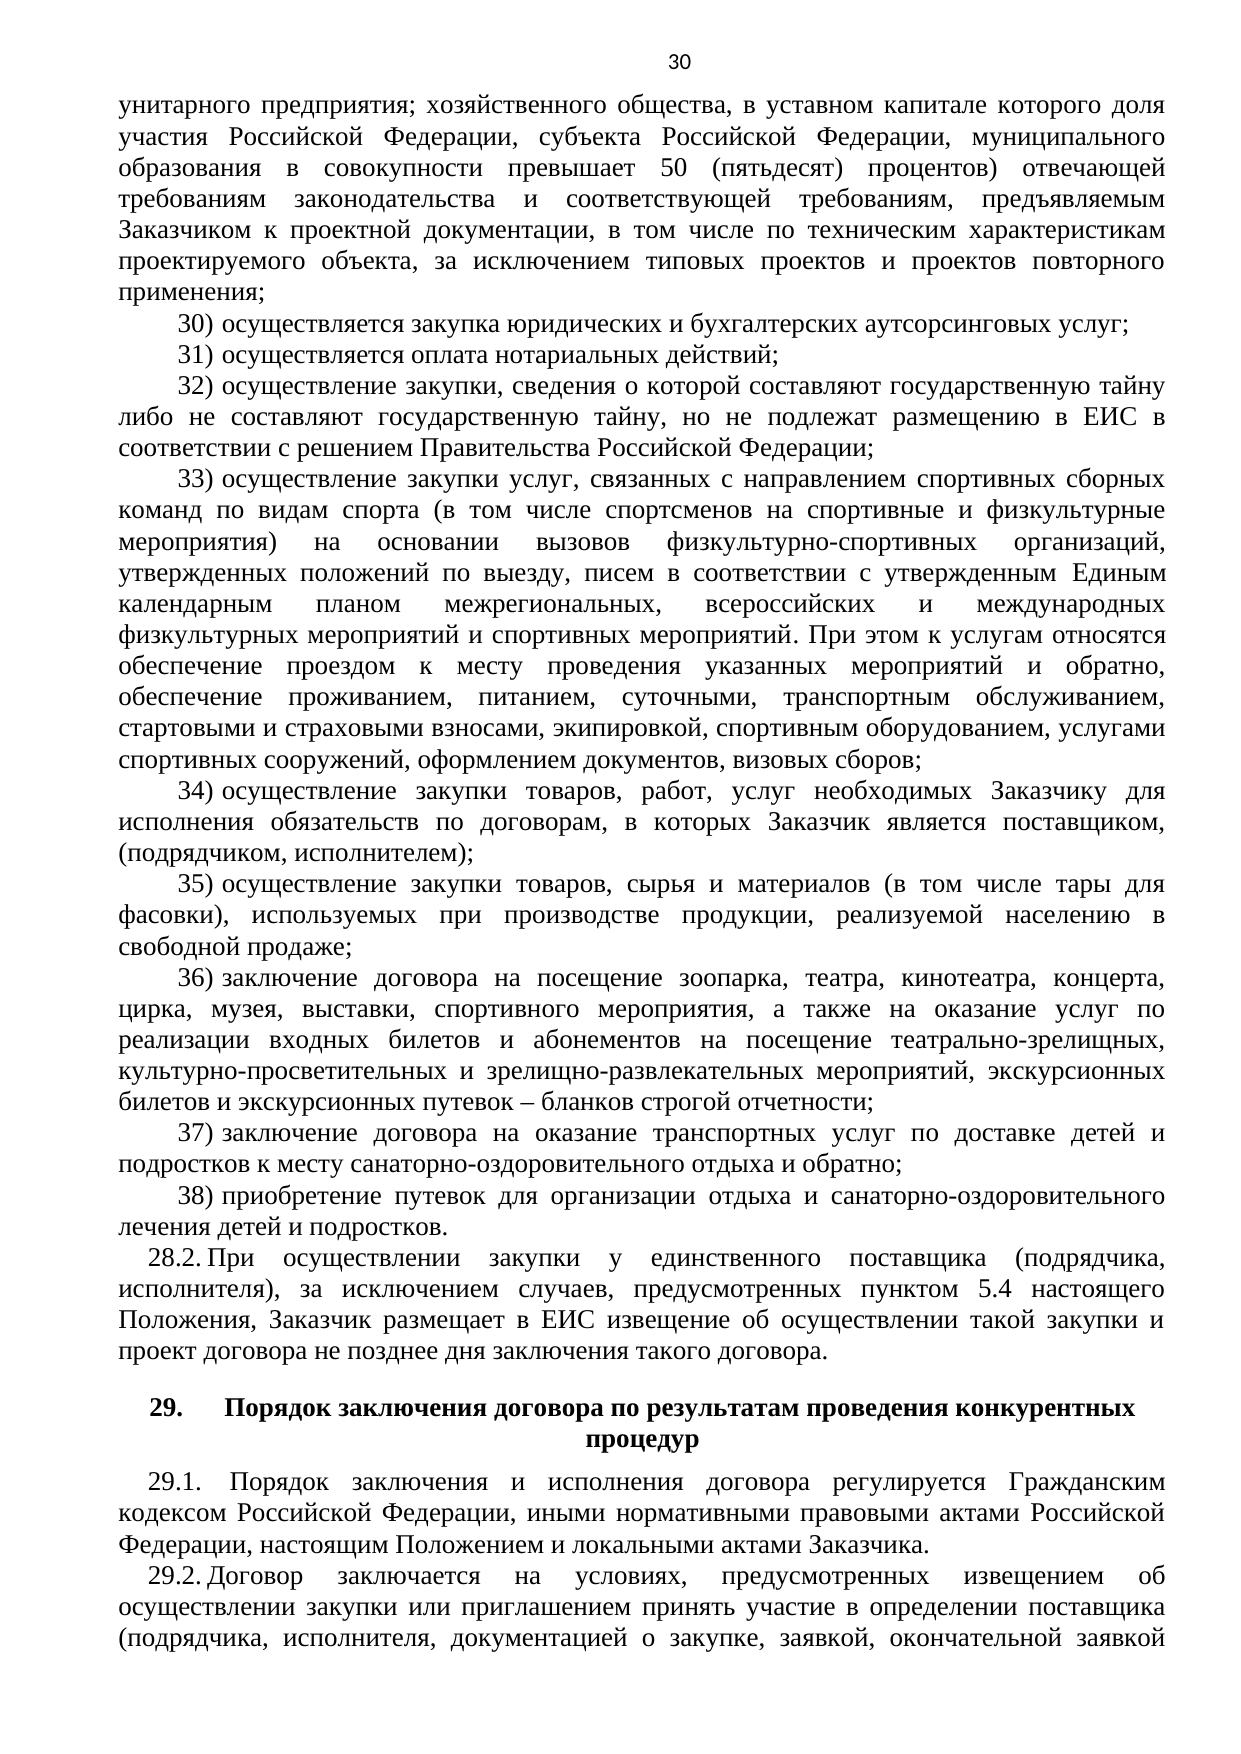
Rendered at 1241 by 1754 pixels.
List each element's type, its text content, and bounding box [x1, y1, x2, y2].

list осуществление закупки, сведения о которой составляют государственную тайну либо не составляют государственную тайну, но не подлежат размещению в ЕИС в соответствии с решением Правительства Российской Федерации; [118, 369, 1167, 462]
list приобретение путевок для организации отдыха и санаторно-оздоровительного лечения детей и подростков. [118, 1179, 1167, 1241]
list осуществляется оплата нотариальных действий; [118, 338, 1167, 369]
list Порядок заключения и исполнения договора регулируется Гражданским кодексом Российской Федерации, иными нормативными правовыми актами Российской Федерации, настоящим Положением и локальными актами Заказчика. [118, 1465, 1167, 1559]
list осуществление закупки товаров, сырья и материалов (в том числе тары для фасовки), используемых при производстве продукции, реализуемой населению в свободной продаже; [118, 867, 1167, 961]
list Порядок заключения договора по результатам проведения конкурентных процедур [118, 1391, 1167, 1453]
list осуществляется закупка юридических и бухгалтерских аутсорсинговых услуг; [118, 307, 1167, 338]
list заключение договора на оказание транспортных услуг по доставке детей и подростков к месту санаторно-оздоровительного отдыха и обратно; [118, 1116, 1167, 1179]
list осуществление закупки товаров, работ, услуг необходимых Заказчику для исполнения обязательств по договорам, в которых Заказчик является поставщиком, (подрядчиком, исполнителем); [118, 774, 1167, 867]
list При осуществлении закупки у единственного поставщика (подрядчика, исполнителя), за исключением случаев, предусмотренных пунктом 5.4 настоящего Положения, Заказчик размещает в ЕИС извещение об осуществлении такой закупки и проект договора не позднее дня заключения такого договора. [118, 1241, 1167, 1366]
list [118, 1559, 1167, 1652]
list заключение договора на посещение зоопарка, театра, кинотеатра, концерта, цирка, музея, выставки, спортивного мероприятия, а также на оказание услуг по реализации входных билетов и абонементов на посещение театрально-зрелищных, культурно-просветительных и зрелищно-развлекательных мероприятий, экскурсионных билетов и экскурсионных путевок – бланков строгой отчетности; [118, 961, 1167, 1116]
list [118, 89, 1167, 307]
list осуществление закупки услуг, связанных с направлением спортивных сборных команд по видам спорта (в том числе спортсменов на спортивные и физкультурные мероприятия) на основании вызовов физкультурно-спортивных организаций, утвержденных положений по выезду, писем в соответствии с утвержденным Единым календарным планом межрегиональных, всероссийских и международных физкультурных мероприятий и спортивных мероприятий. При этом к услугам относятся обеспечение проездом к месту проведения указанных мероприятий и обратно, обеспечение проживанием, питанием, суточными, транспортным обслуживанием, стартовыми и страховыми взносами, экипировкой, спортивным оборудованием, услугами спортивных сооружений, оформлением документов, визовых сборов; [118, 462, 1167, 774]
